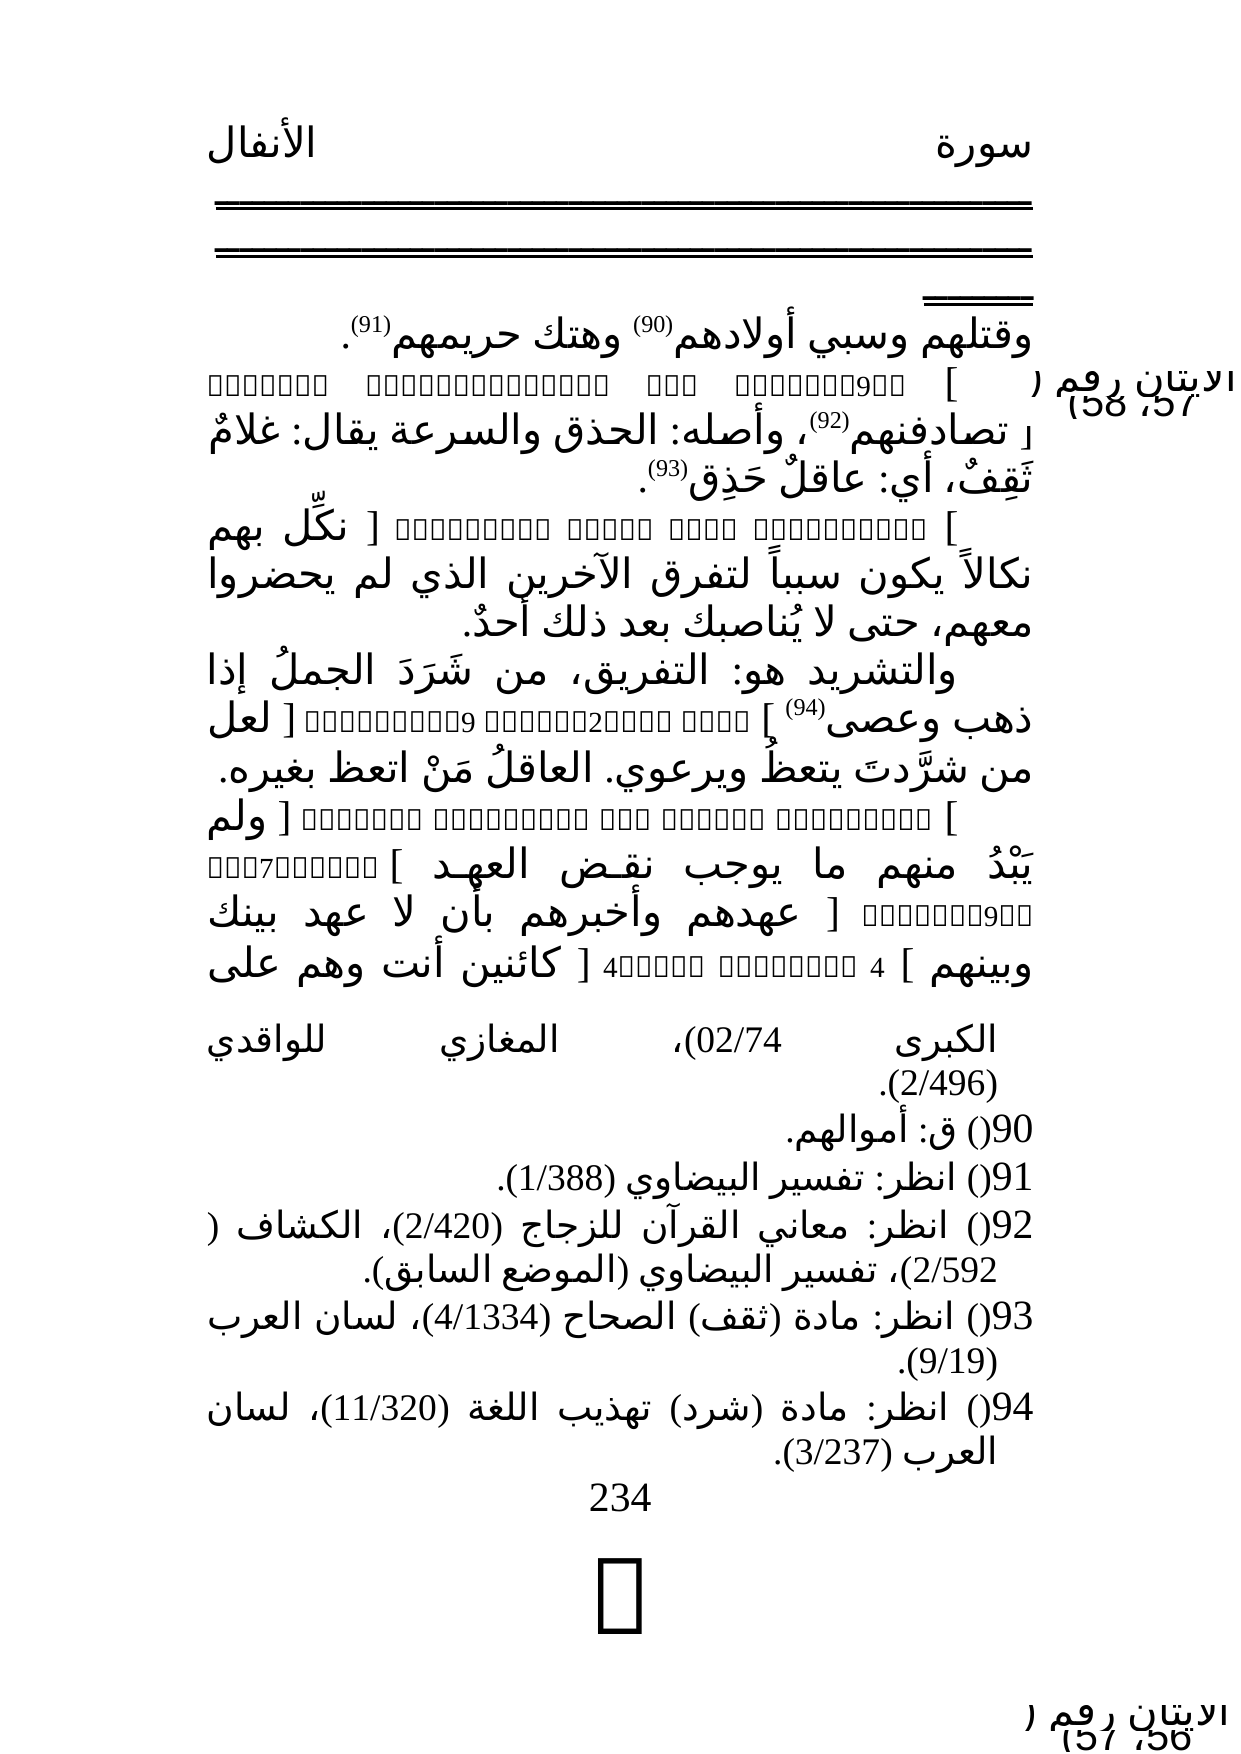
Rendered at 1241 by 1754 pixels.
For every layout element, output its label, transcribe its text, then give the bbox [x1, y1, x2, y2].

text ]     [ نكِّل بهم نكالاً يكون سبباً لتفرق الآخرين الذي لم يحضروا معهم، حتى لا يُناصبك بعد ذلك أحدٌ. [207, 501, 1033, 645]
text ]     [ تصادفنهم()، وأصله: الحذق والسرعة يقال: غلامٌ ثَقِفٌ، أي: عاقلٌ حَذِق(). [207, 358, 1033, 501]
text ]     [ شناعة الغدر، أو هم لا يتقون عذاب اللَّه بنصر المؤمنين عليهم وقتلهم وسبي أولادهم() وهتك حريمهم(). [207, 310, 1033, 358]
text ]      [ ولم يَبْدُ منهم ما يوجب نقـض العهـد ]   [ عهدهم وأخبرهم بأن لا عهد بينك وبينهم ]    [ كائنين أنت وهم على صفة الاستواء في العلم والعداوة، حال من النابذ والمنبوذ إليه(). [207, 792, 1033, 989]
text والتشريد هو: التفريق، من شَرَدَ الجملُ إذا ذهب وعصى() ]    [ لعل من شرَّدتَ يتعظُ ويرعوي. العاقلُ مَنْ اتعظ بغيره. [207, 645, 1033, 792]
